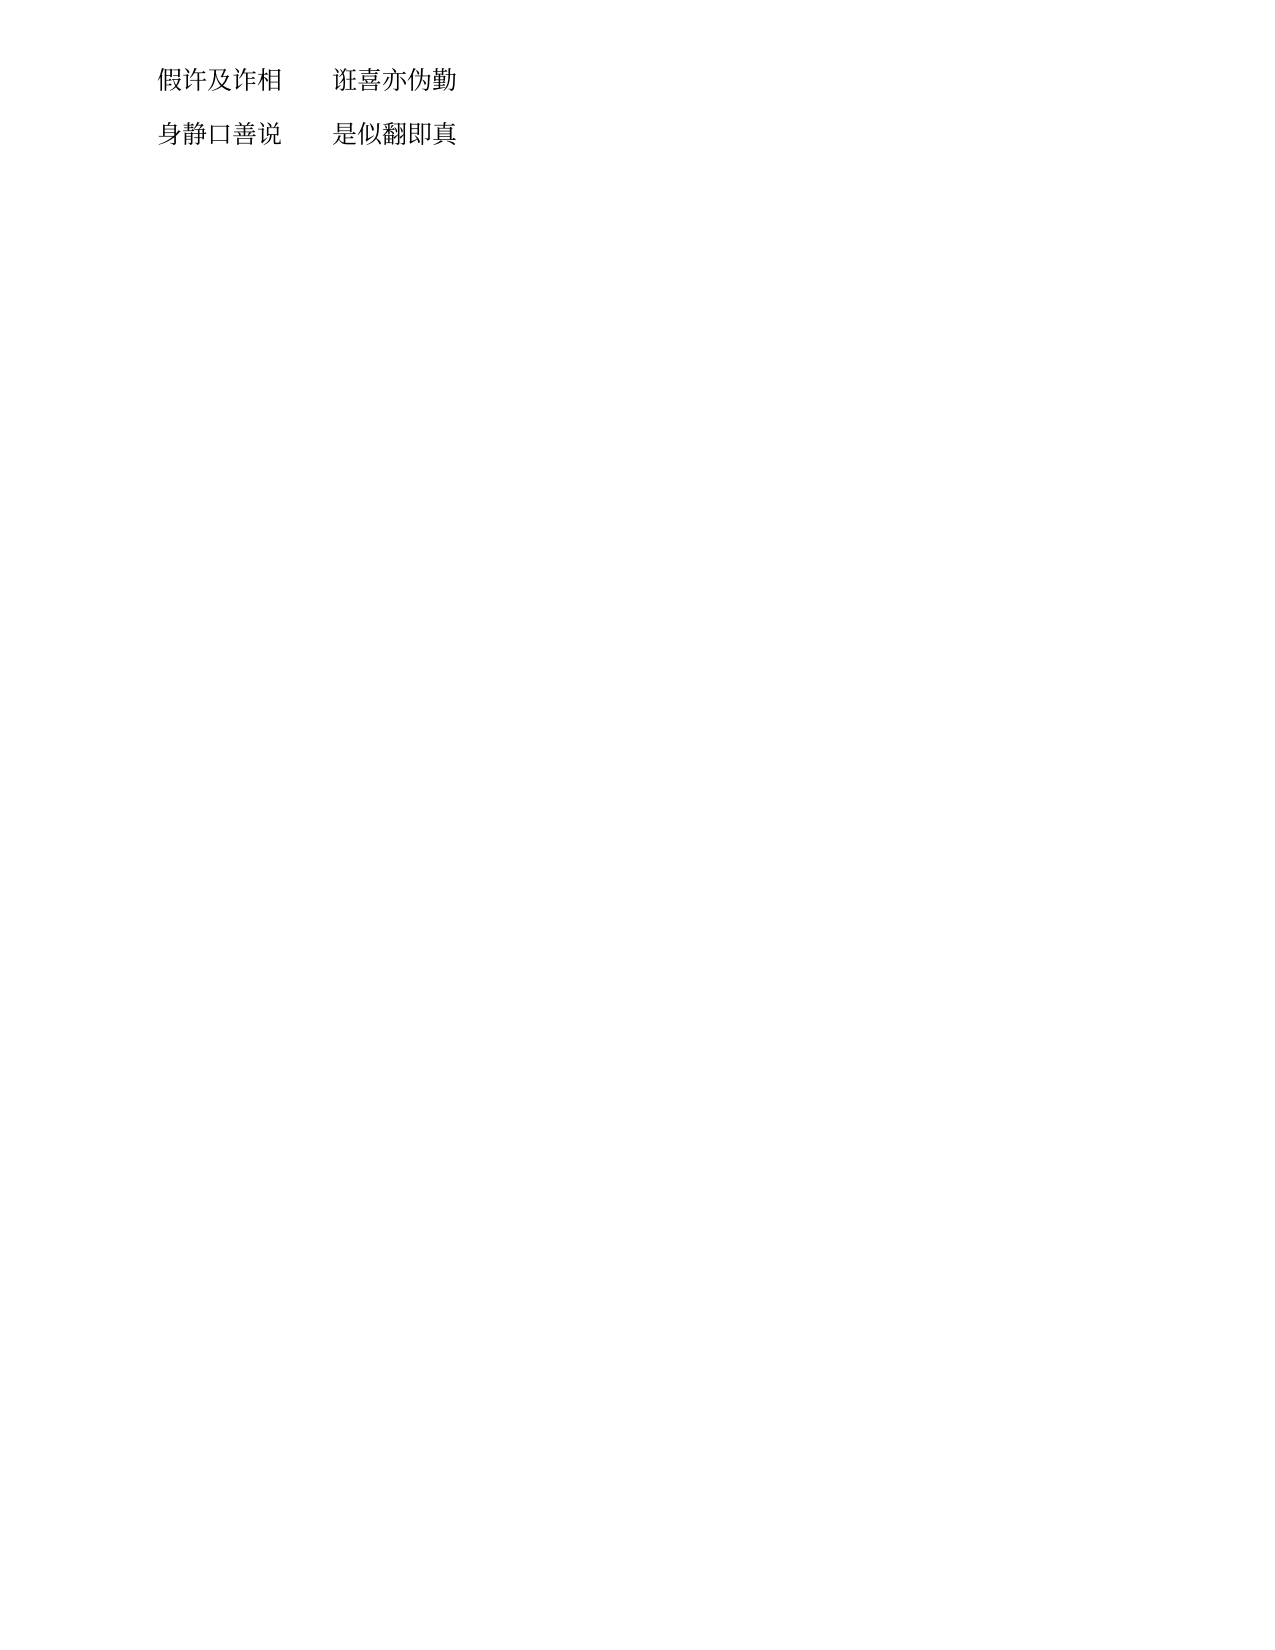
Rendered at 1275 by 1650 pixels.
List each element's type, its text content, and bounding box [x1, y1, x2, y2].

text 假许及诈相 诳喜亦伪勤身静口善说 是似翻即真 [157, 60, 458, 151]
